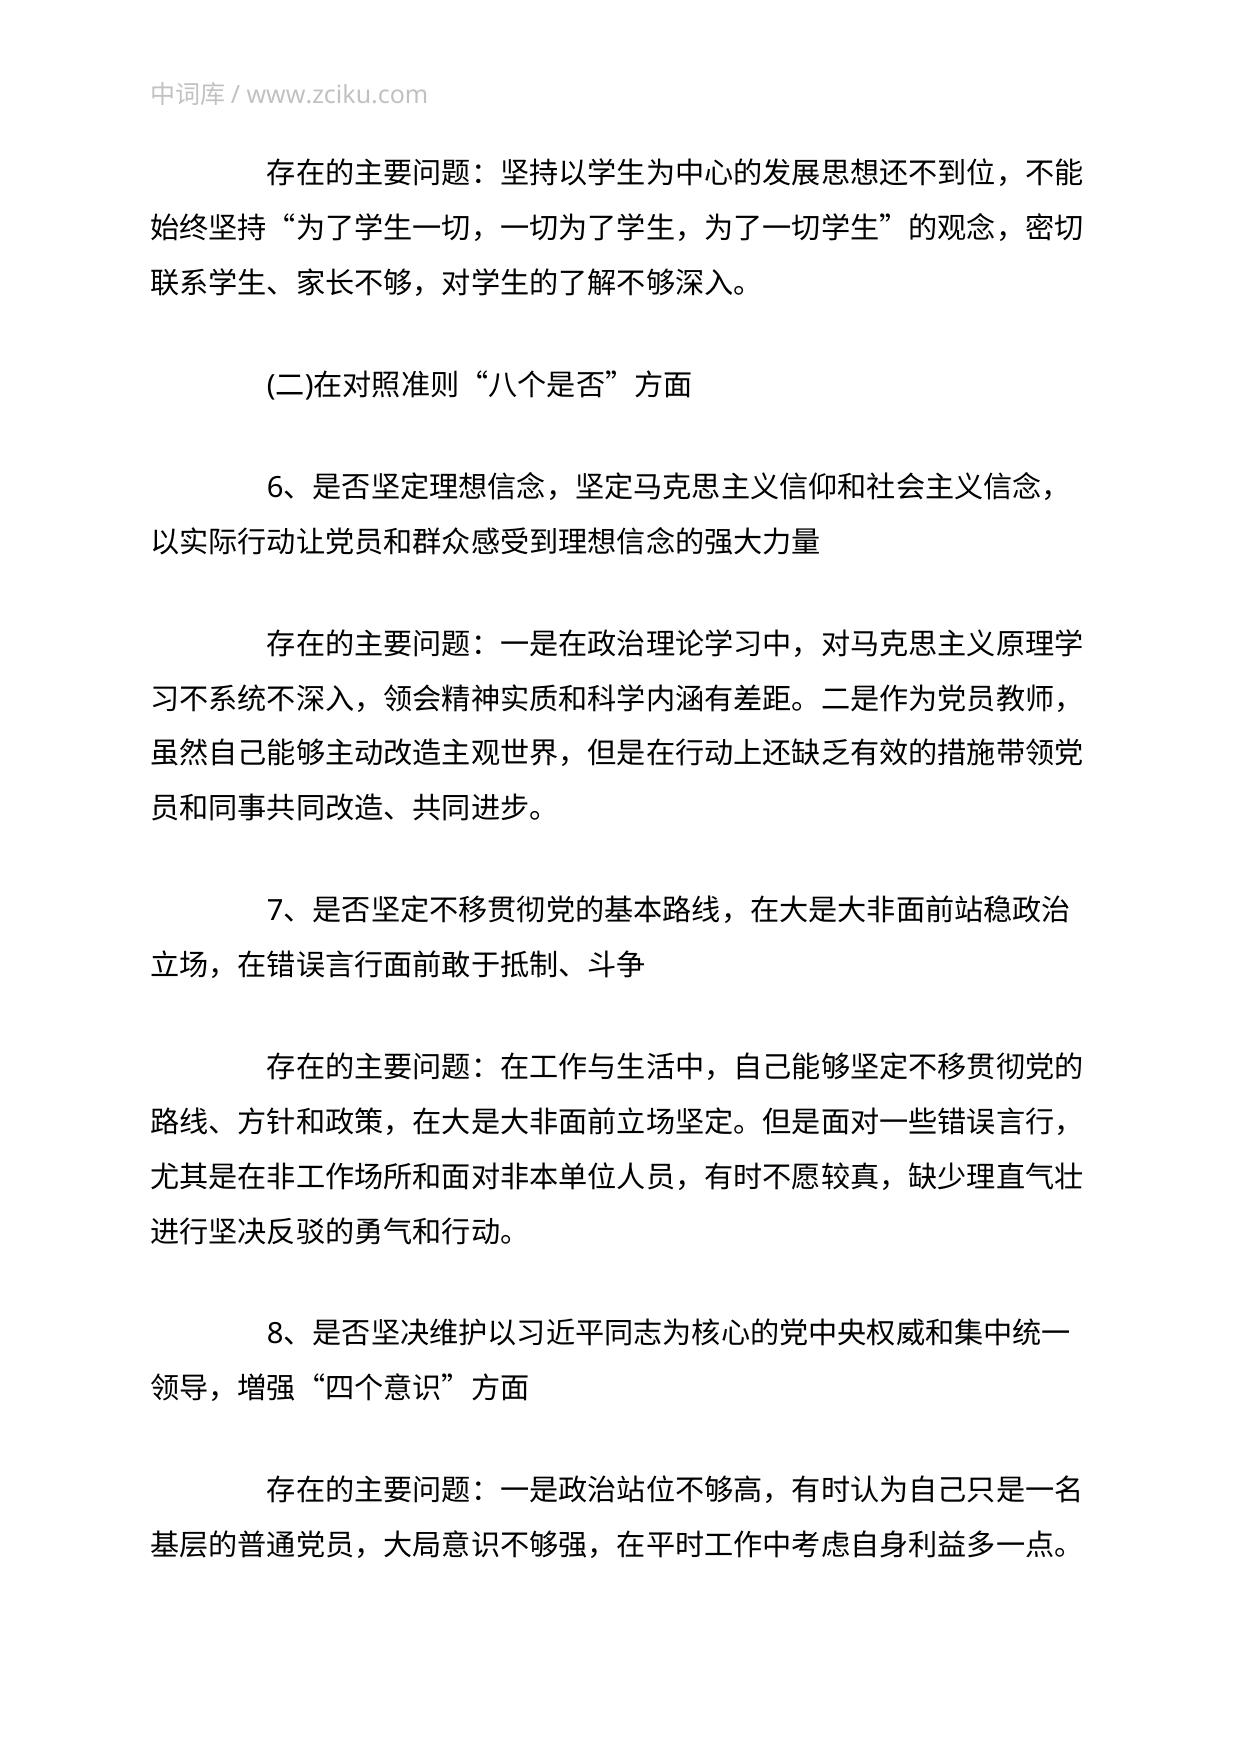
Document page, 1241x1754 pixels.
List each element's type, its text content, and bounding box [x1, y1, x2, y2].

text 存在的主要问题：在工作与生活中，自己能够坚定不移贯彻党的路线、方针和政策，在大是大非面前立场坚定。但是面对一些错误言行，尤其是在非工作场所和面对非本单位人员，有时不愿较真，缺少理直气壮进行坚决反驳的勇气和行动。 [150, 1043, 1090, 1251]
text 7、是否坚定不移贯彻党的基本路线，在大是大非面前站稳政治立场，在错误言行面前敢于抵制、斗争 [150, 887, 1090, 984]
text 6、是否坚定理想信念，坚定马克思主义信仰和社会主义信念，以实际行动让党员和群众感受到理想信念的强大力量 [150, 463, 1090, 561]
text 8、是否坚决维护以习近平同志为核心的党中央权威和集中统一领导，増强“四个意识”方面 [150, 1310, 1090, 1407]
text 存在的主要问题：坚持以学生为中心的发展思想还不到位，不能始终坚持“为了学生一切，一切为了学生，为了一切学生”的观念，密切联系学生、家长不够，对学生的了解不够深入。 [150, 150, 1090, 302]
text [150, 1467, 1090, 1564]
text (二)在对照准则“八个是否”方面 [150, 362, 1090, 404]
text 存在的主要问题：一是在政治理论学习中，对马克思主义原理学习不系统不深入，领会精神实质和科学内涵有差距。二是作为党员教师，虽然自己能够主动改造主观世界，但是在行动上还缺乏有效的措施带领党员和同事共同改造、共同进步。 [150, 620, 1090, 827]
